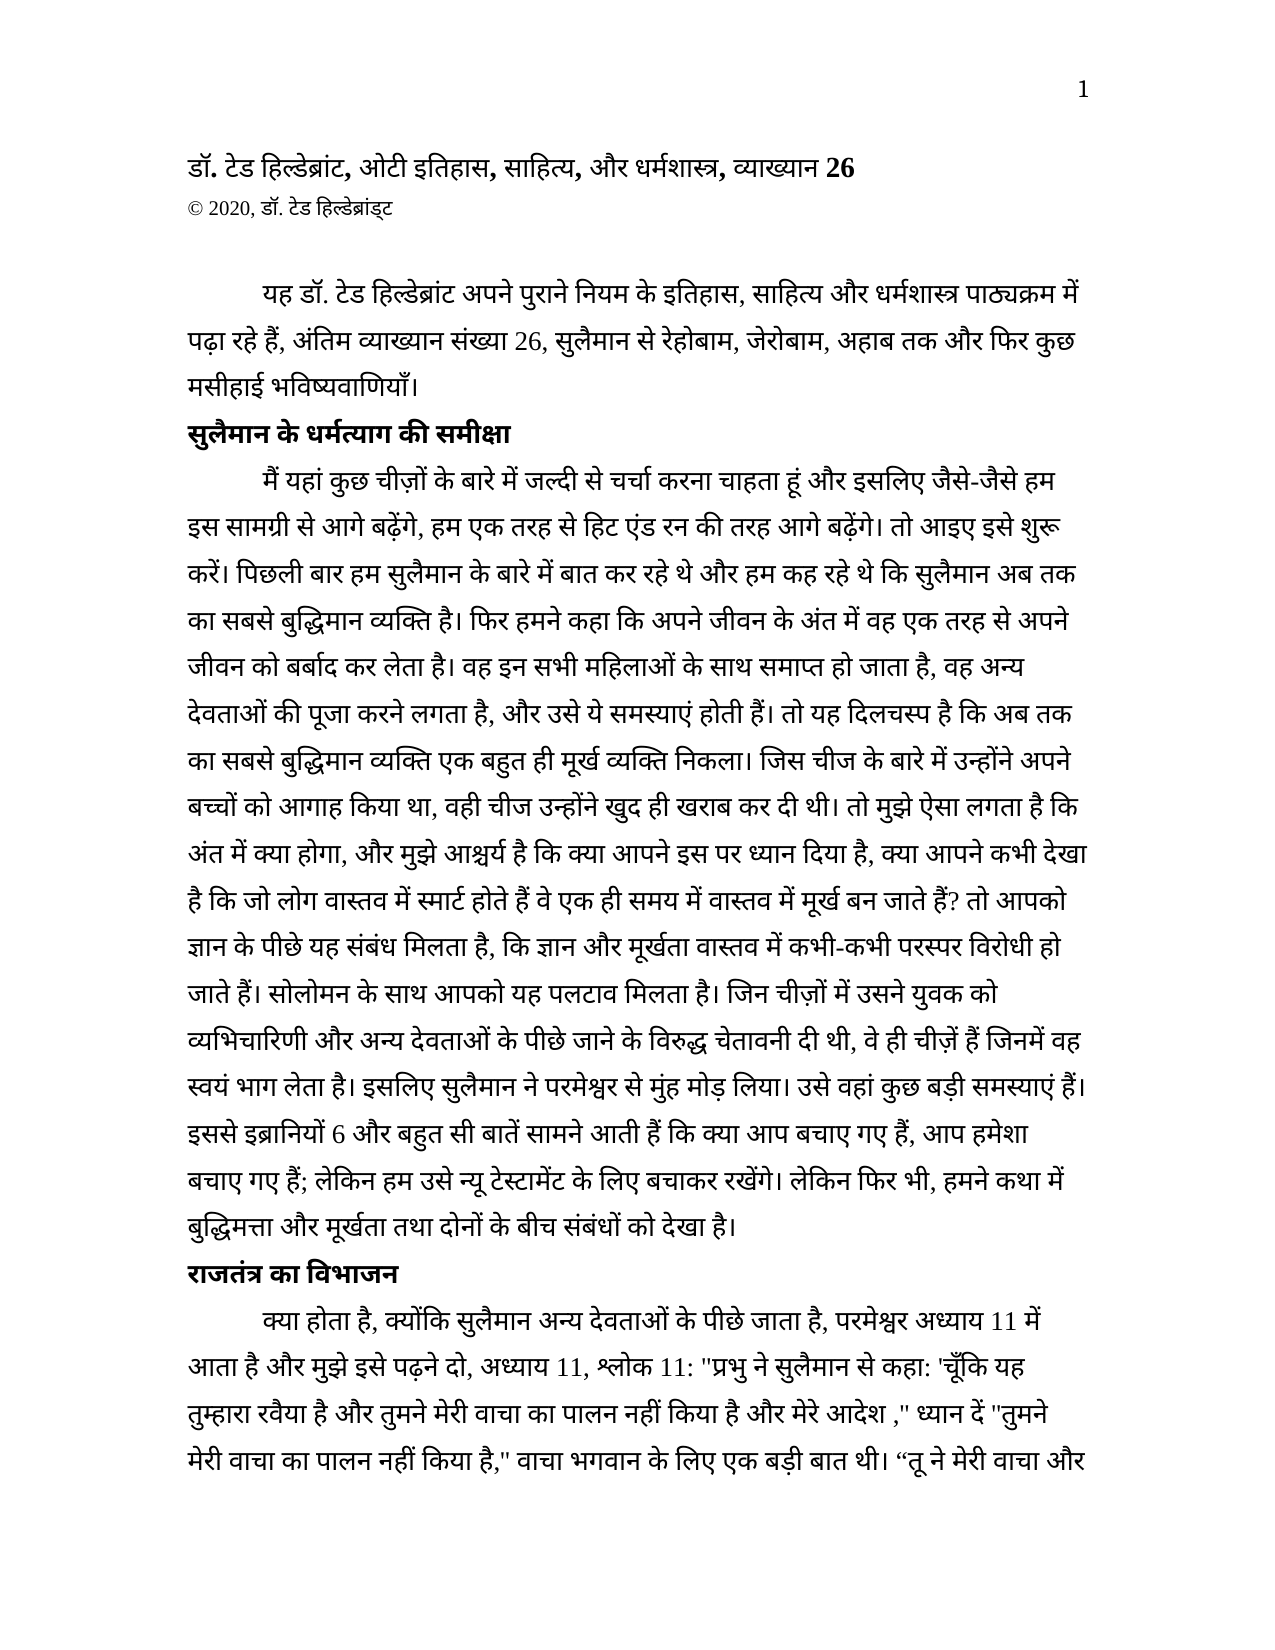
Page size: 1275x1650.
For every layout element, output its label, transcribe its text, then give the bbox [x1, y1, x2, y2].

text डॉ. टेड हिल्डेब्रांट, ओटी इतिहास, साहित्य, और धर्मशास्त्र, व्याख्यान 26 © 2020, डॉ. टेड हिल्डेब्रांड्ट [187, 150, 1087, 219]
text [187, 418, 1087, 1476]
text यह डॉ. टेड हिल्डेब्रांट अपने पुराने नियम के इतिहास, साहित्य और धर्मशास्त्र पाठ्यक्रम में पढ़ा रहे हैं, अंतिम व्याख्यान संख्या 26, सुलैमान से रेहोबाम, जेरोबाम, अहाब तक और फिर कुछ मसीहाई भविष्यवाणियाँ। [187, 232, 1087, 403]
